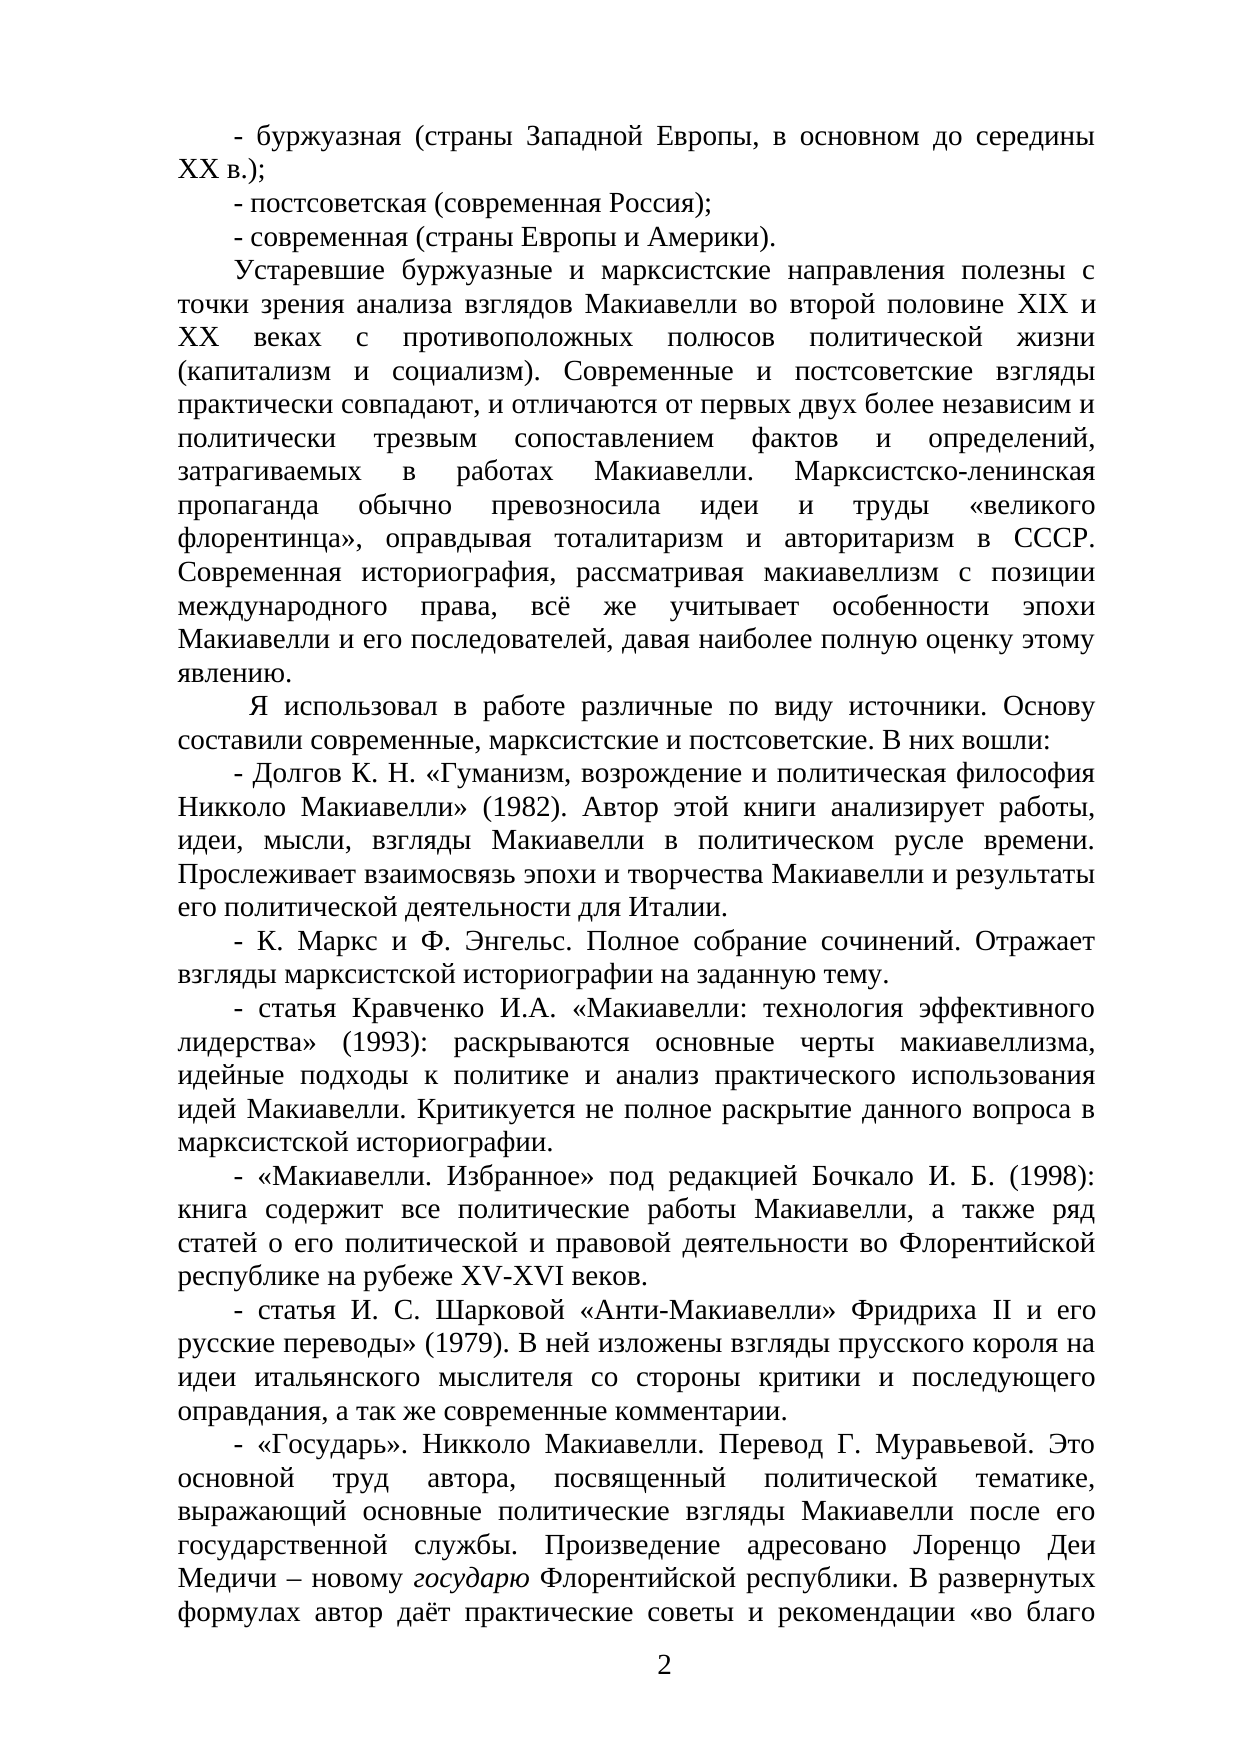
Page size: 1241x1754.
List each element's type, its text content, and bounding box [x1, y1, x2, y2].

text - современная (страны Европы и Америки). [177, 219, 1096, 252]
text - статья И. С. Шарковой «Анти-Макиавелли» Фридриха II и его русские переводы» (1979). В ней изложены взгляды прусского короля на идеи итальянского мыслителя со стороны критики и последующего оправдания, а так же современные комментарии. [177, 1292, 1096, 1426]
text - статья Кравченко И.А. «Макиавелли: технология эффективного лидерства» (1993): раскрываются основные черты макиавеллизма, идейные подходы к политике и анализ практического использования идей Макиавелли. Критикуется не полное раскрытие данного вопроса в марксистской историографии. [177, 990, 1096, 1158]
text - «Макиавелли. Избранное» под редакцией Бочкало И. Б. (1998): книга содержит все политические работы Макиавелли, а также ряд статей о его политической и правовой деятельности во Флорентийской республике на рубеже XV-XVI веков. [177, 1158, 1096, 1292]
text - постсоветская (современная Россия); [177, 185, 1096, 219]
text - Долгов К. Н. «Гуманизм, возрождение и политическая философия Никколо Макиавелли» (1982). Автор этой книги анализирует работы, идеи, мысли, взгляды Макиавелли в политическом русле времени. Прослеживает взаимосвязь эпохи и творчества Макиавелли и результаты его политической деятельности для Италии. [177, 755, 1096, 923]
text Я использовал в работе различные по виду источники. Основу составили современные, марксистские и постсоветские. В них вошли: [177, 688, 1096, 755]
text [177, 1426, 1096, 1627]
text - К. Маркс и Ф. Энгельс. Полное собрание сочинений. Отражает взгляды марксистской историографии на заданную тему. [177, 923, 1096, 990]
text Устаревшие буржуазные и марксистские направления полезны с точки зрения анализа взглядов Макиавелли во второй половине XIX и XX веках с противоположных полюсов политической жизни (капитализм и социализм). Современные и постсоветские взгляды практически совпадают, и отличаются от первых двух более независим и политически трезвым сопоставлением фактов и определений, затрагиваемых в работах Макиавелли. Марксистско-ленинская пропаганда обычно превозносила идеи и труды «великого флорентинца», оправдывая тоталитаризм и авторитаризм в СССР. Современная историография, рассматривая макиавеллизм с позиции международного права, всё же учитывает особенности эпохи Макиавелли и его последователей, давая наиболее полную оценку этому явлению. [177, 252, 1096, 688]
text - буржуазная (страны Западной Европы, в основном до середины XX в.); [177, 118, 1096, 185]
